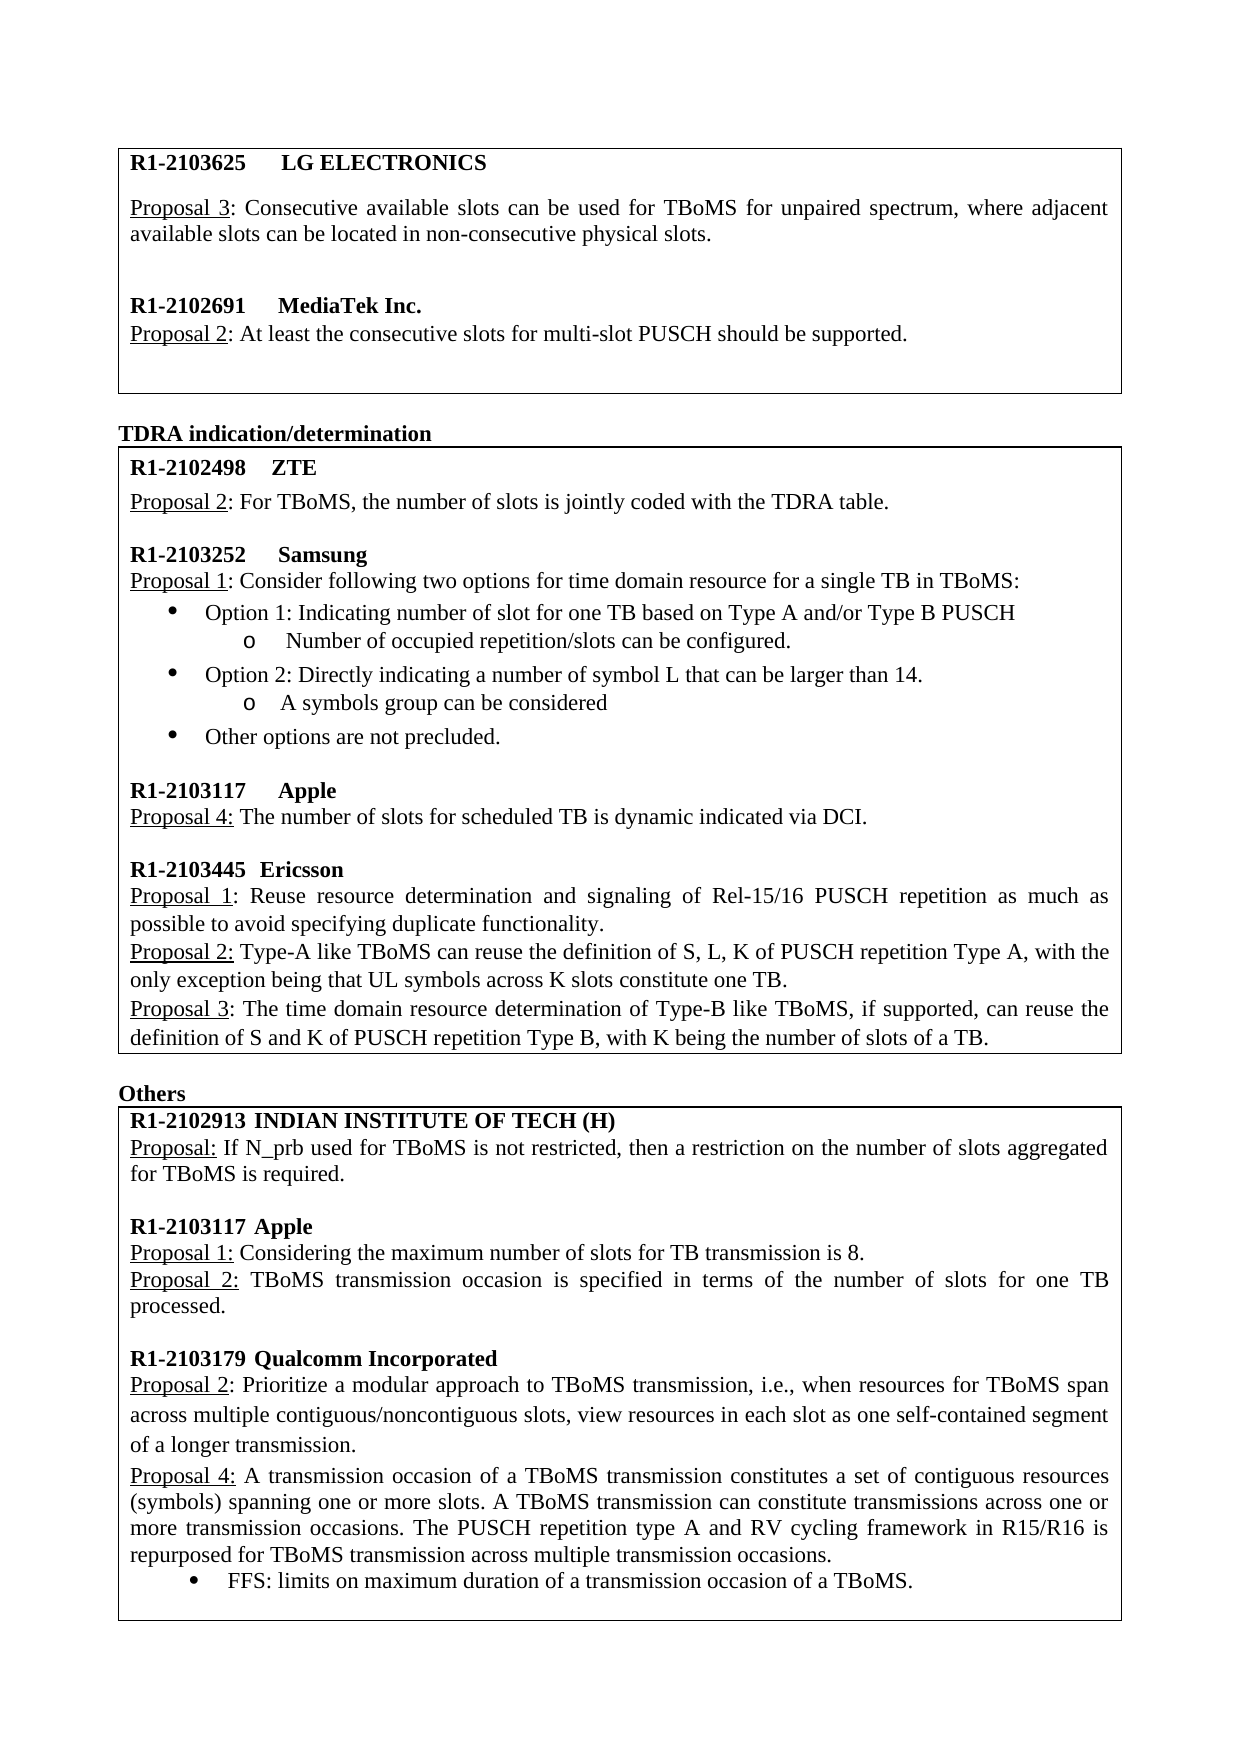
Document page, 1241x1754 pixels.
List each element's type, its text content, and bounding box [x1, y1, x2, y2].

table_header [119, 1108, 1121, 1620]
table_header R1-2102498 ZTE Proposal 2: For TBoMS, the number of slots is jointly coded with the TDRA table. R1-2103252 Samsung Proposal 1: Consider following two options for time domain resource for a single TB in TBoMS: Option 1: Indicating number of slot for one TB based on Type A and/or Type B PUSCH Number of occupied repetition/slots can be configured. Option 2: Directly indicating a number of symbol L that can be larger than 14. A symbols group can be considered Other options are not precluded. R1-2103117 Apple Proposal 4: The number of slots for scheduled TB is dynamic indicated via DCI. R1-2103445 Ericsson Proposal 1: Reuse resource determination and signaling of Rel-15/16 PUSCH repetition as much as possible to avoid specifying duplicate functionality. Proposal 2: Type-A like TBoMS can reuse the definition of S, L, K of PUSCH repetition Type A, with the only exception being that UL symbols across K slots constitute one TB. Proposal 3: The time domain resource determination of Type-B like TBoMS, if supported, can reuse the definition of S and K of PUSCH repetition Type B, with K being the number of slots of a TB. [119, 448, 1121, 1053]
text Others [118, 1080, 1122, 1106]
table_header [119, 149, 1121, 393]
text TDRA indication/determination [118, 420, 1122, 446]
